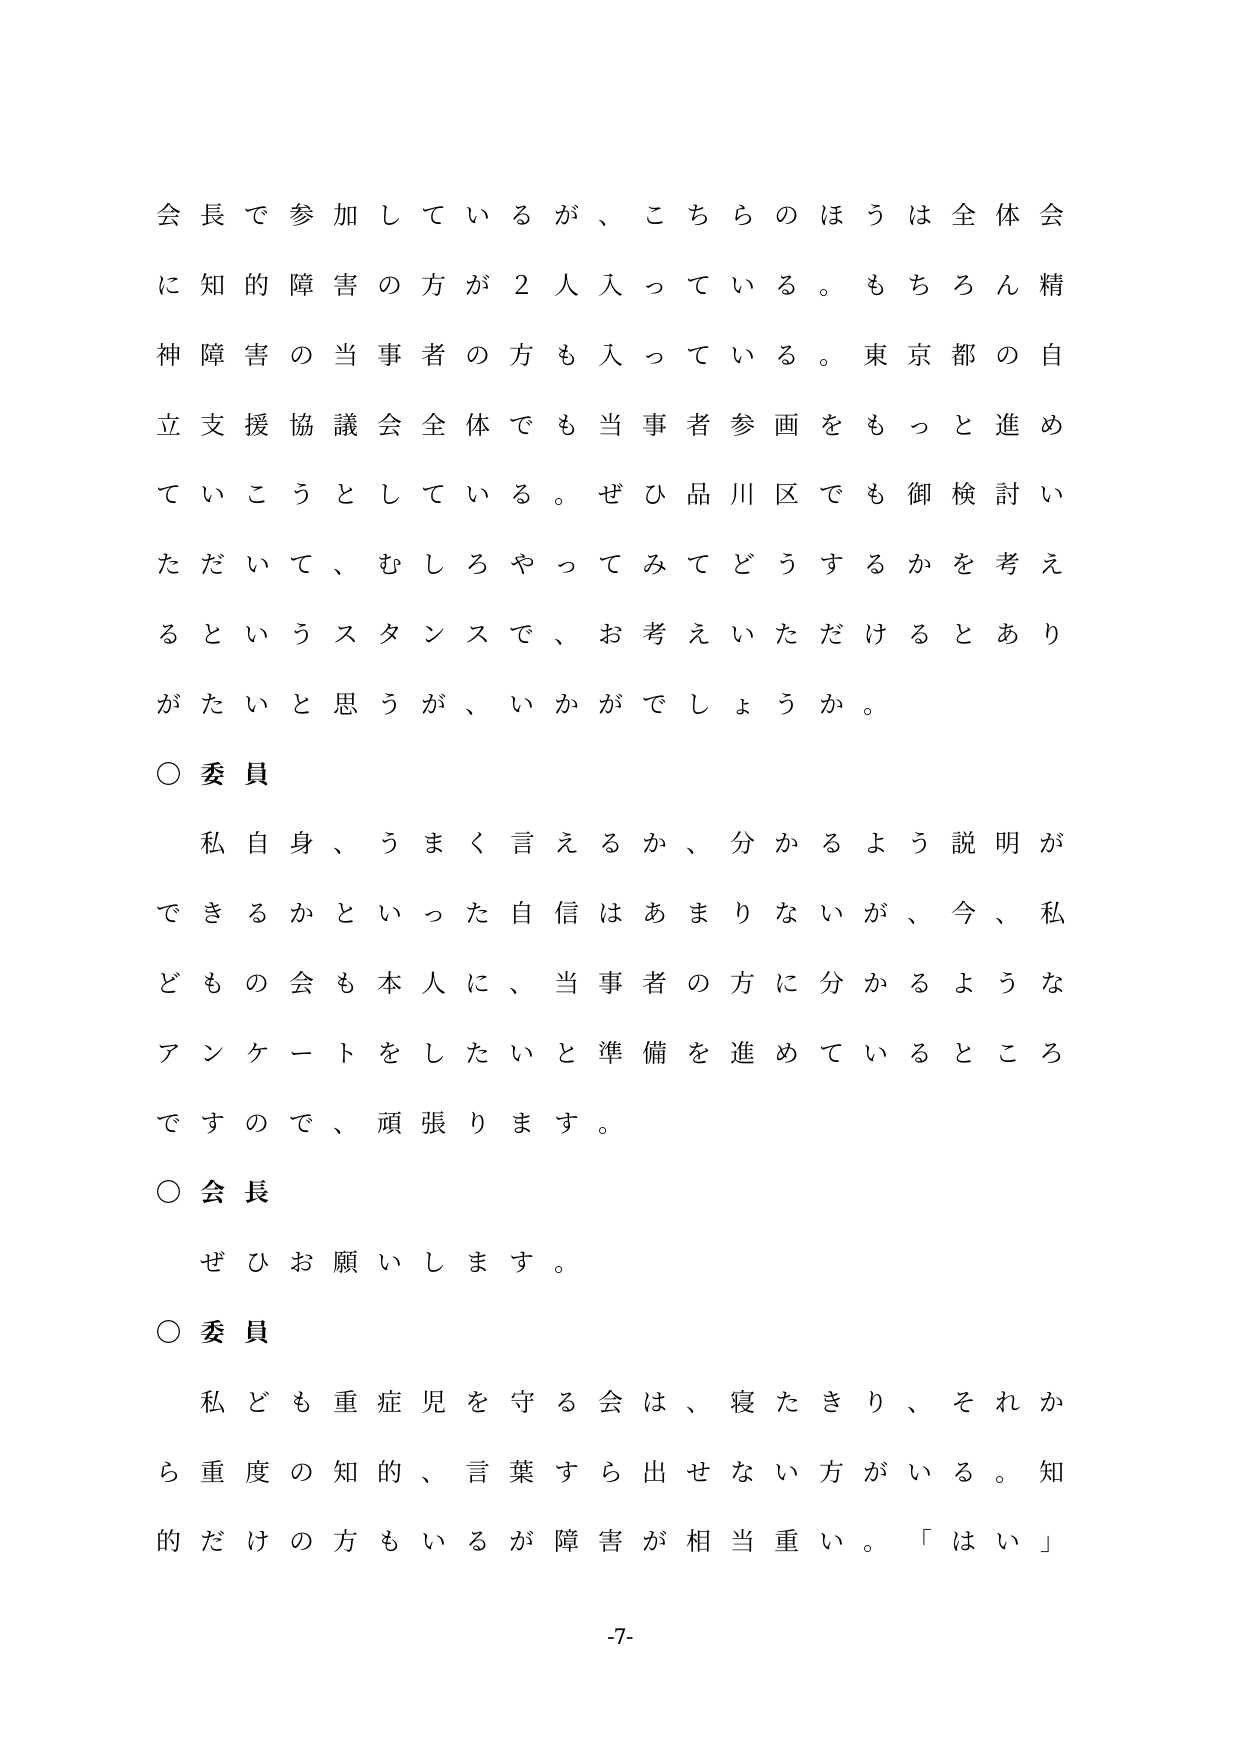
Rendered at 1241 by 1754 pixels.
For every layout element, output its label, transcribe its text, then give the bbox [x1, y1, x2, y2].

text 〇会長 [156, 1156, 1084, 1226]
text 〇委員 [156, 737, 1084, 807]
text ぜひお願いします。 [156, 1226, 1084, 1296]
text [156, 1366, 1084, 1575]
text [156, 179, 1084, 737]
text 〇委員 [156, 1296, 1084, 1366]
text 私自身、うまく言えるか、分かるよう説明ができるかといった自信はあまりないが、今、私どもの会も本人に、当事者の方に分かるようなアンケートをしたいと準備を進めているところですので、頑張ります。 [156, 807, 1084, 1156]
